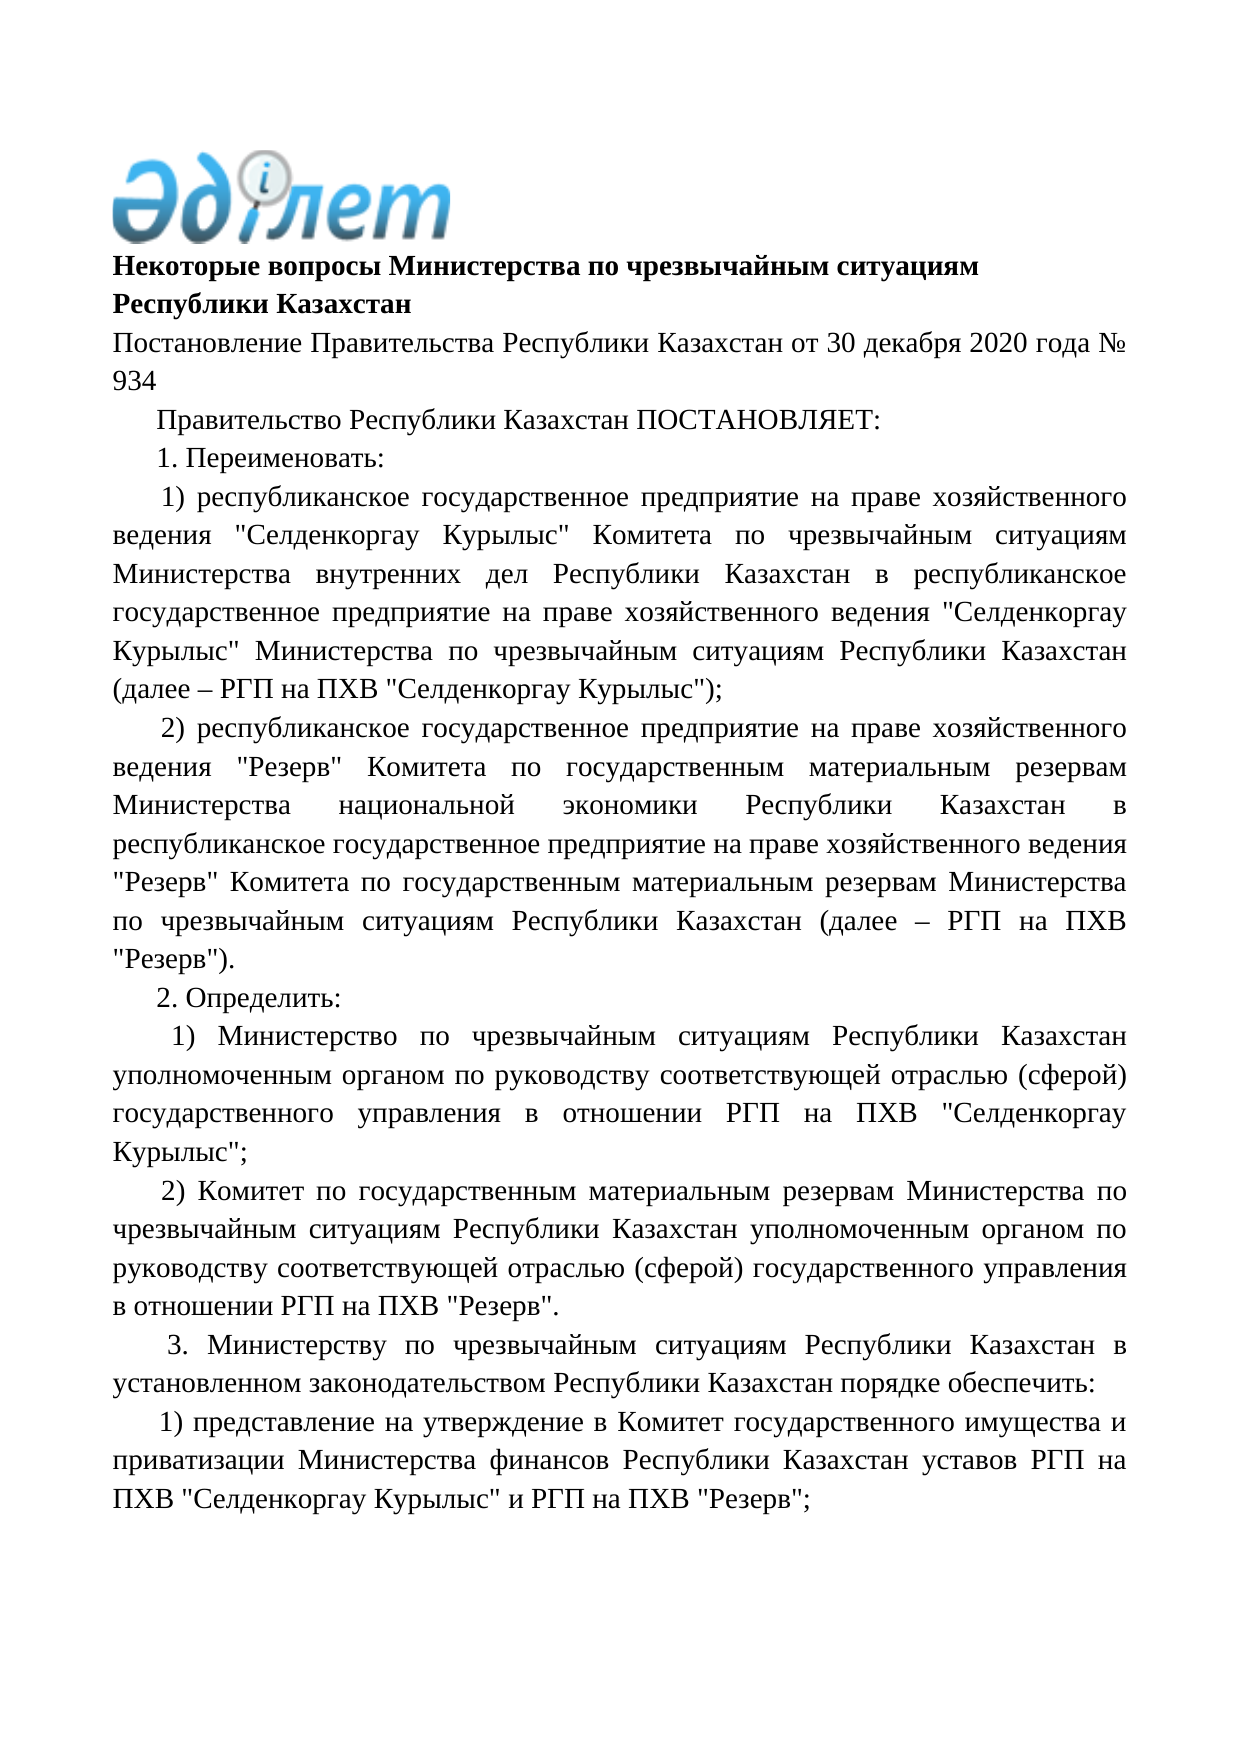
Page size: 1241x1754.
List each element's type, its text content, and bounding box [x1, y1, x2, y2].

text 2) Комитет по государственным материальным резервам Министерства по чрезвычайным ситуациям Республики Казахстан уполномоченным органом по руководству соответствующей отраслью (сферой) государственного управления в отношении РГП на ПХВ "Резерв". [112, 1173, 1128, 1322]
text Постановление Правительства Республики Казахстан от 30 декабря 2020 года № 934 [112, 325, 1128, 397]
text Некоторые вопросы Министерства по чрезвычайным ситуациям Республики Казахстан [112, 248, 1128, 320]
text 3. Министерству по чрезвычайным ситуациям Республики Казахстан в установленном законодательством Республики Казахстан порядке обеспечить: [112, 1327, 1128, 1399]
text 1) республиканское государственное предприятие на праве хозяйственного ведения "Селденкоргау Курылыс" Комитета по чрезвычайным ситуациям Министерства внутренних дел Республики Казахстан в республиканское государственное предприятие на праве хозяйственного ведения "Селденкоргау Курылыс" Министерства по чрезвычайным ситуациям Республики Казахстан (далее – РГП на ПХВ "Селденкоргау Курылыс"); [112, 479, 1128, 705]
text 2) республиканское государственное предприятие на праве хозяйственного ведения "Резерв" Комитета по государственным материальным резервам Министерства национальной экономики Республики Казахстан в республиканское государственное предприятие на праве хозяйственного ведения "Резерв" Комитета по государственным материальным резервам Министерства по чрезвычайным ситуациям Республики Казахстан (далее – РГП на ПХВ "Резерв"). [112, 710, 1128, 975]
text Правительство Республики Казахстан ПОСТАНОВЛЯЕТ: [112, 402, 1128, 435]
text 1. Переименовать: [112, 440, 1128, 474]
text 1) Министерство по чрезвычайным ситуациям Республики Казахстан уполномоченным органом по руководству соответствующей отраслью (сферой) государственного управления в отношении РГП на ПХВ "Селденкоргау Курылыс"; [112, 1018, 1128, 1168]
text 1) представление на утверждение в Комитет государственного имущества и приватизации Министерства финансов Республики Казахстан уставов РГП на ПХВ "Селденкоргау Курылыс" и РГП на ПХВ "Резерв"; [112, 1404, 1128, 1514]
text 2. Определить: [112, 980, 1128, 1013]
picture [112, 150, 451, 244]
